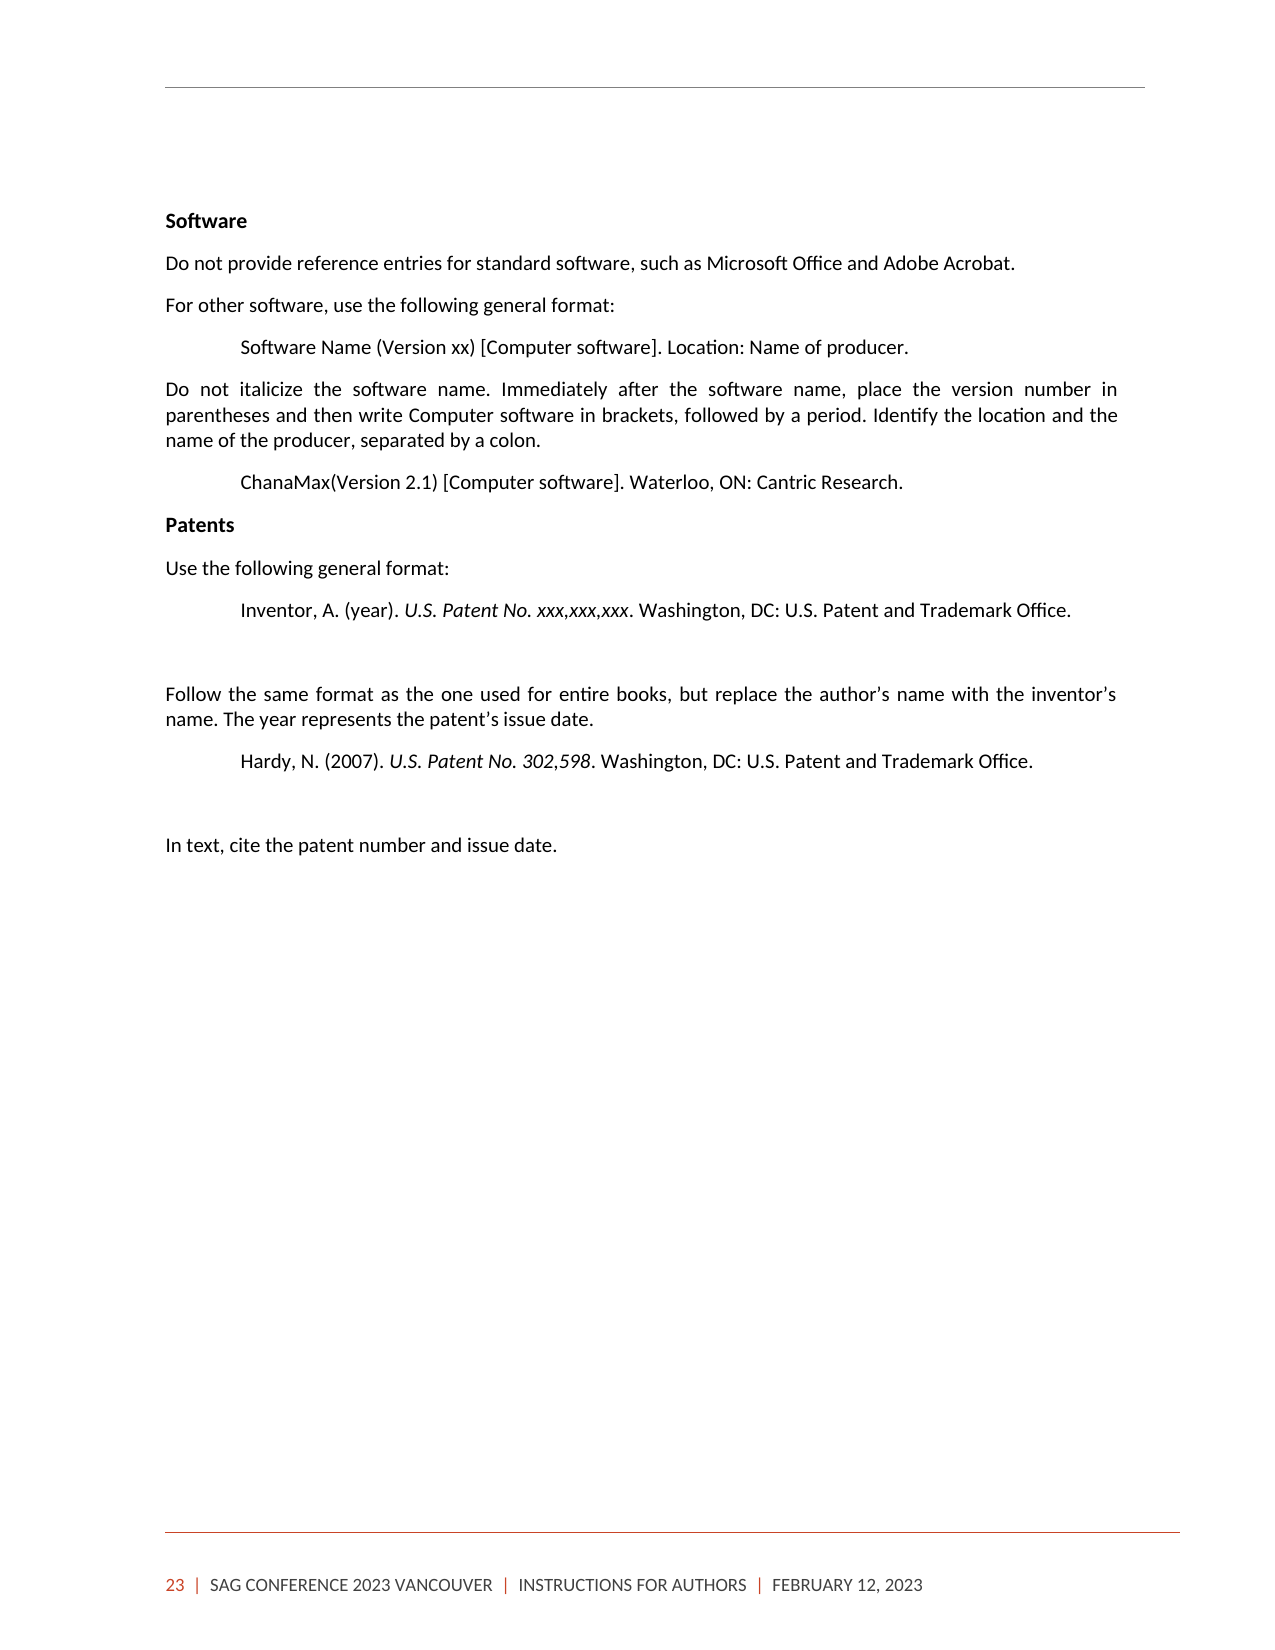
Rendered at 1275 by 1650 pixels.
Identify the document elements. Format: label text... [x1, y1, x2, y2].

text Do not provide reference entries for standard software, such as Microsoft Office and Adobe Acrobat. [165, 250, 1119, 276]
text Hardy, N. (2007). U.S. Patent No. 302,598. Washington, DC: U.S. Patent and Trademark Office. [240, 748, 1119, 774]
text Inventor, A. (year). U.S. Patent No. xxx,xxx,xxx. Washington, DC: U.S. Patent and Trademark Office. [240, 597, 1119, 622]
text For other software, use the following general format: [165, 292, 1119, 318]
text Follow the same format as the one used for entire books, but replace the author’s name with the inventor’s name. The year represents the patent’s issue date. [165, 681, 1119, 732]
text ChanaMax(Version 2.1) [Computer software]. Waterloo, ON: Cantric Research. [240, 469, 1119, 495]
text In text, cite the patent number and issue date. [165, 833, 1119, 858]
text Do not italicize the software name. Immediately after the software name, place the version number in parentheses and then write Computer software in brackets, followed by a period. Identify the location and the name of the producer, separated by a colon. [165, 376, 1119, 453]
text Use the following general format: [165, 555, 1119, 580]
subtitle Patents [165, 511, 1119, 538]
subtitle Software [165, 207, 1119, 233]
text Software Name (Version xx) [Computer software]. Location: Name of producer. [240, 334, 1119, 360]
